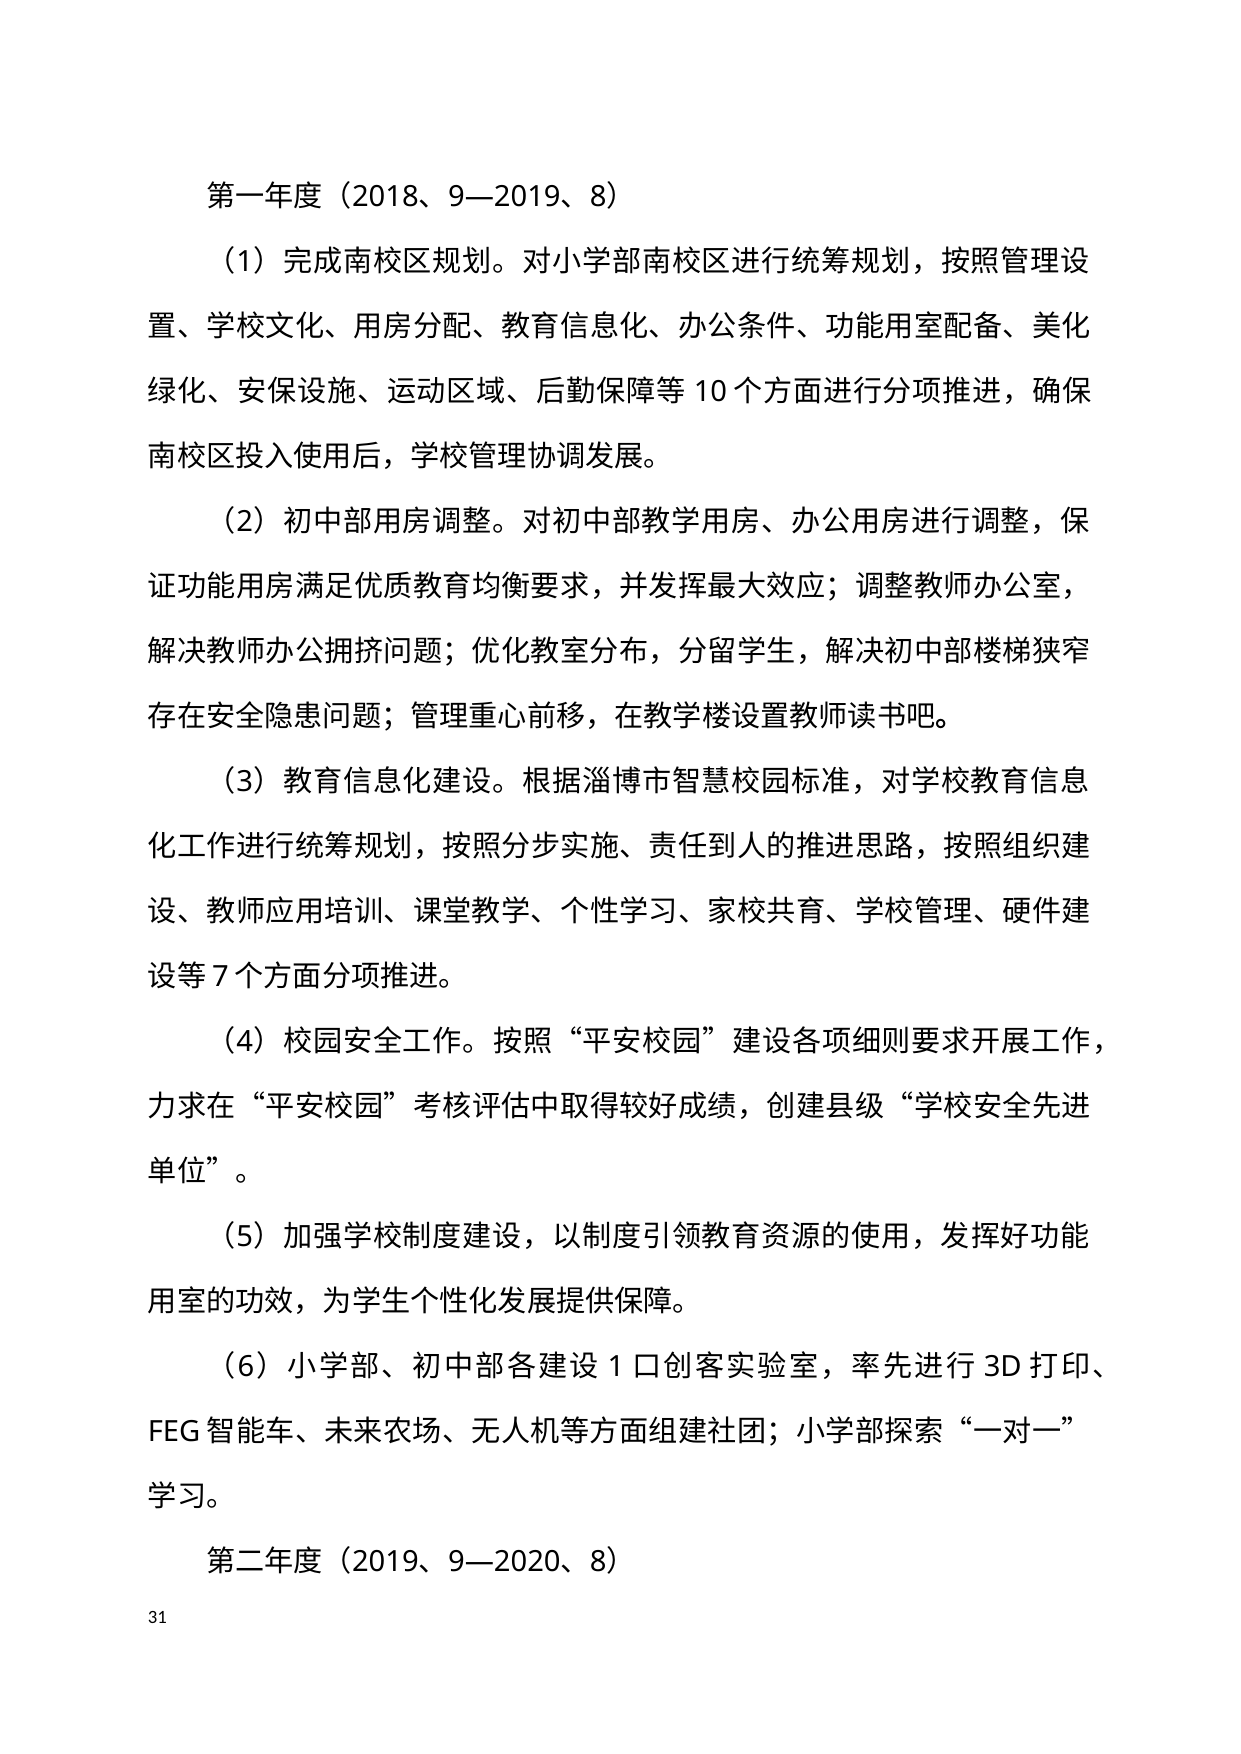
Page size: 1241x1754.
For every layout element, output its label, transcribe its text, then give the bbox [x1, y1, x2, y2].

text （5）加强学校制度建设，以制度引领教育资源的使用，发挥好功能用室的功效，为学生个性化发展提供保障。 [148, 1201, 1092, 1331]
text 第二年度（2019、9—2020、8） [148, 1526, 1092, 1591]
text （6）小学部、初中部各建设1口创客实验室，率先进行3D打印、FEG智能车、未来农场、无人机等方面组建社团；小学部探索“一对一”学习。 [148, 1331, 1092, 1526]
text 第一年度（2018、9—2019、8） [148, 161, 1092, 226]
text （3）教育信息化建设。根据淄博市智慧校园标准，对学校教育信息化工作进行统筹规划，按照分步实施、责任到人的推进思路，按照组织建设、教师应用培训、课堂教学、个性学习、家校共育、学校管理、硬件建设等7个方面分项推进。 [148, 746, 1092, 1006]
text （2）初中部用房调整。对初中部教学用房、办公用房进行调整，保证功能用房满足优质教育均衡要求，并发挥最大效应；调整教师办公室，解决教师办公拥挤问题；优化教室分布，分留学生，解决初中部楼梯狭窄存在安全隐患问题；管理重心前移，在教学楼设置教师读书吧。 [148, 486, 1092, 746]
text （4）校园安全工作。按照“平安校园”建设各项细则要求开展工作，力求在“平安校园”考核评估中取得较好成绩，创建县级“学校安全先进单位”。 [148, 1006, 1092, 1201]
text （1）完成南校区规划。对小学部南校区进行统筹规划，按照管理设置、学校文化、用房分配、教育信息化、办公条件、功能用室配备、美化绿化、安保设施、运动区域、后勤保障等10个方面进行分项推进，确保南校区投入使用后，学校管理协调发展。 [148, 226, 1092, 486]
